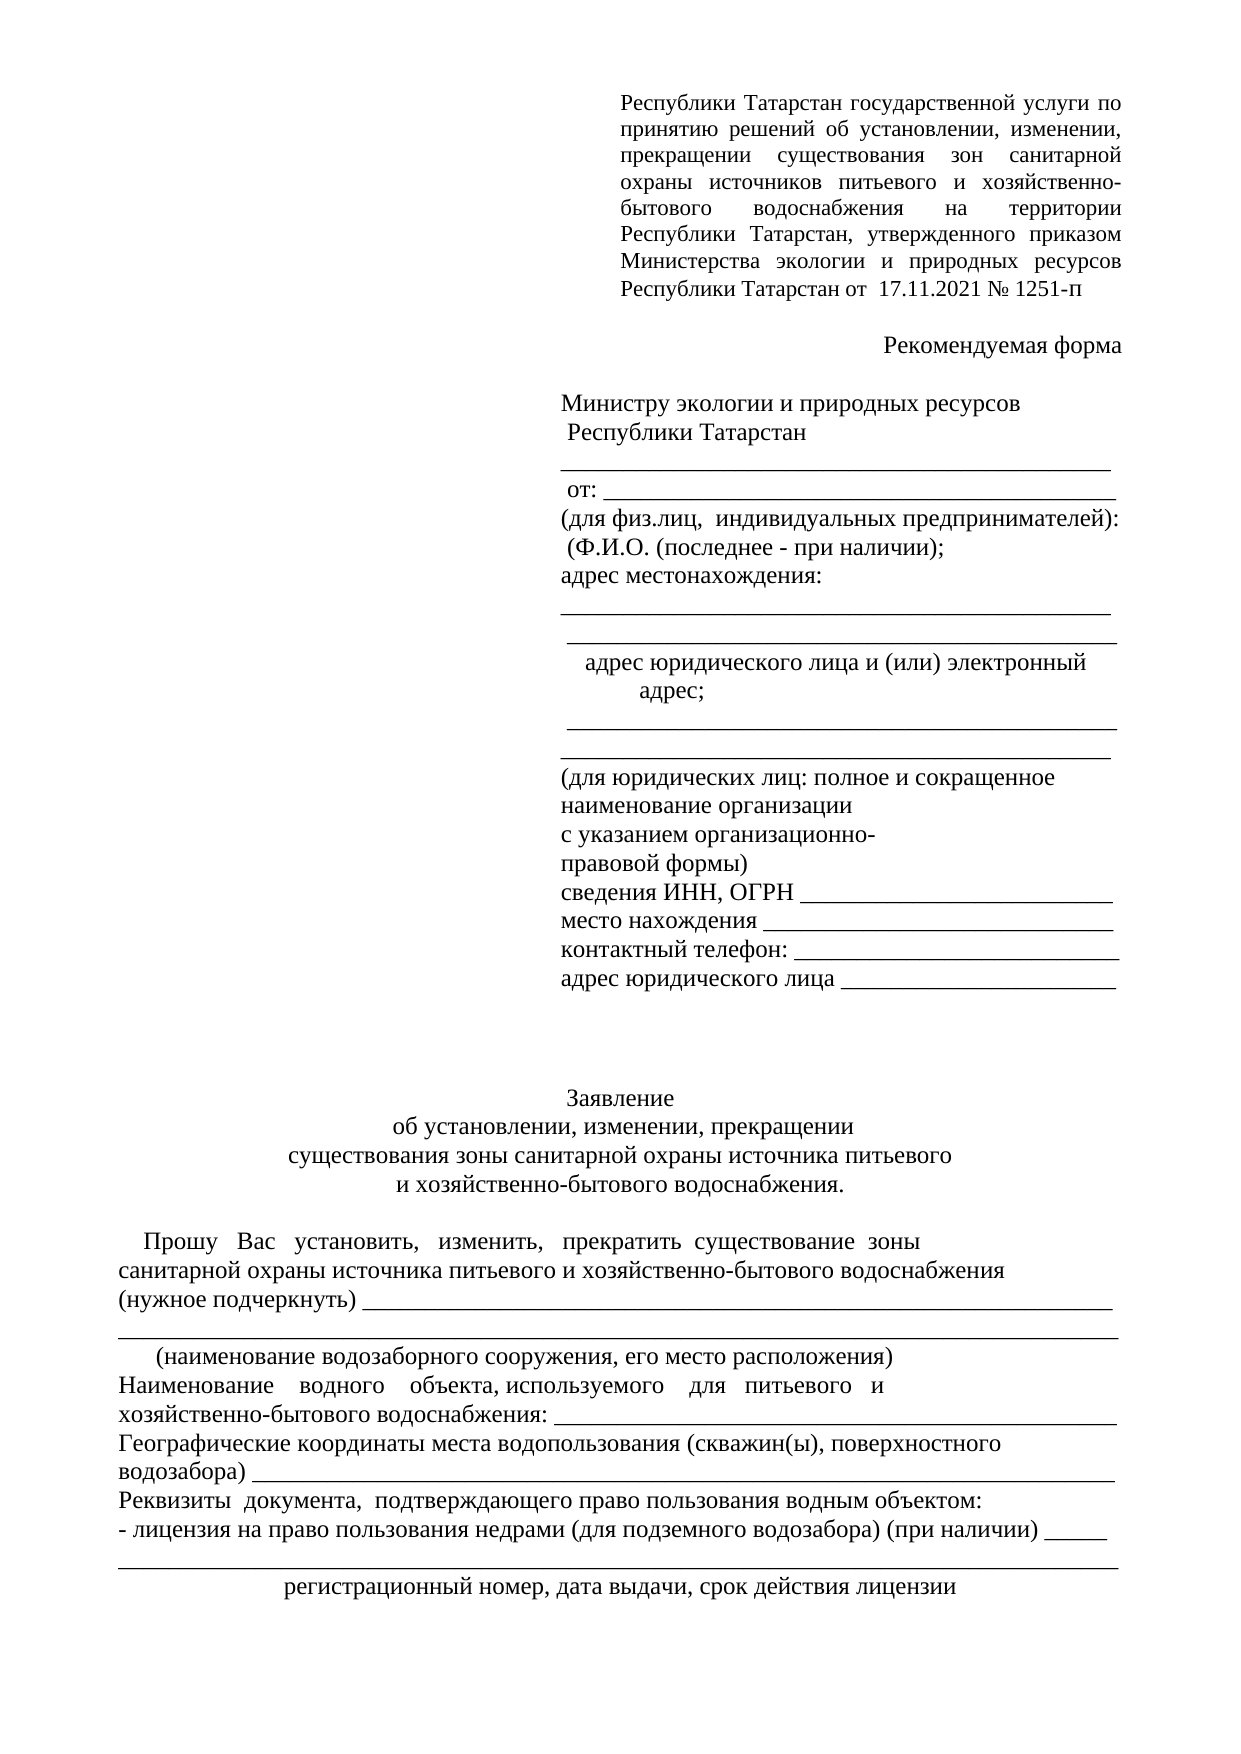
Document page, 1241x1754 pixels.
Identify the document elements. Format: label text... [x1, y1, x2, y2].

text ________________________________________________________________________________ [118, 1313, 1122, 1341]
text адрес юридического лица ______________________ [118, 963, 1122, 992]
text (Ф.И.О. (последнее - при наличии); [118, 532, 1122, 561]
text контактный телефон: __________________________ [118, 934, 1122, 963]
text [620, 89, 1122, 302]
text от: _________________________________________ [118, 474, 1122, 503]
text Министру экологии и природных ресурсов [118, 388, 1122, 417]
text ____________________________________________ [118, 446, 1122, 474]
text Заявление [118, 1083, 1122, 1111]
text ____________________________________________ [118, 618, 1122, 647]
text наименование организации [118, 791, 1122, 819]
text с указанием организационно- [517, 819, 1122, 848]
text ____________________________________________ [118, 733, 1122, 762]
text ____________________________________________ [118, 589, 1122, 618]
text ________________________________________________________________________________ [118, 1543, 1122, 1571]
text хозяйственно-бытового водоснабжения: _____________________________________________ [118, 1399, 1122, 1428]
text существования зоны санитарной охраны источника питьевого [118, 1140, 1122, 1169]
text - лицензия на право пользования недрами (для подземного водозабора) (при наличии) _____ [118, 1514, 1122, 1543]
text адрес местонахождения: [118, 561, 1122, 589]
text Наименование водного объекта, используемого для питьевого и [118, 1370, 1122, 1399]
text водозабора) _____________________________________________________________________ [118, 1456, 1122, 1485]
text (для физ.лиц, индивидуальных предпринимателей): [118, 503, 1122, 532]
text санитарной охраны источника питьевого и хозяйственно-бытового водоснабжения [118, 1255, 1122, 1284]
text адрес юридического лица и (или) электронный адрес; [118, 647, 1122, 704]
text регистрационный номер, дата выдачи, срок действия лицензии [118, 1571, 1122, 1600]
text ____________________________________________ [118, 704, 1122, 733]
text Реквизиты документа, подтверждающего право пользования водным объектом: [118, 1485, 1122, 1514]
text Географические координаты места водопользования (скважин(ы), поверхностного [118, 1428, 1122, 1456]
text Прошу Вас установить, изменить, прекратить существование зоны [118, 1226, 1122, 1255]
text Республики Татарстан [118, 417, 1122, 446]
text Рекомендуемая форма [118, 331, 1122, 359]
text об установлении, изменении, прекращении [118, 1111, 1122, 1140]
text и хозяйственно-бытового водоснабжения. [118, 1169, 1122, 1198]
text (наименование водозаборного сооружения, его место расположения) [118, 1341, 1122, 1370]
text сведения ИНН, ОГРН _________________________ [118, 877, 1122, 906]
text правовой формы) [118, 848, 1122, 877]
text место нахождения ____________________________ [118, 906, 1122, 934]
text (для юридических лиц: полное и сокращенное [118, 762, 1122, 791]
text (нужное подчеркнуть) ____________________________________________________________ [118, 1284, 1122, 1313]
